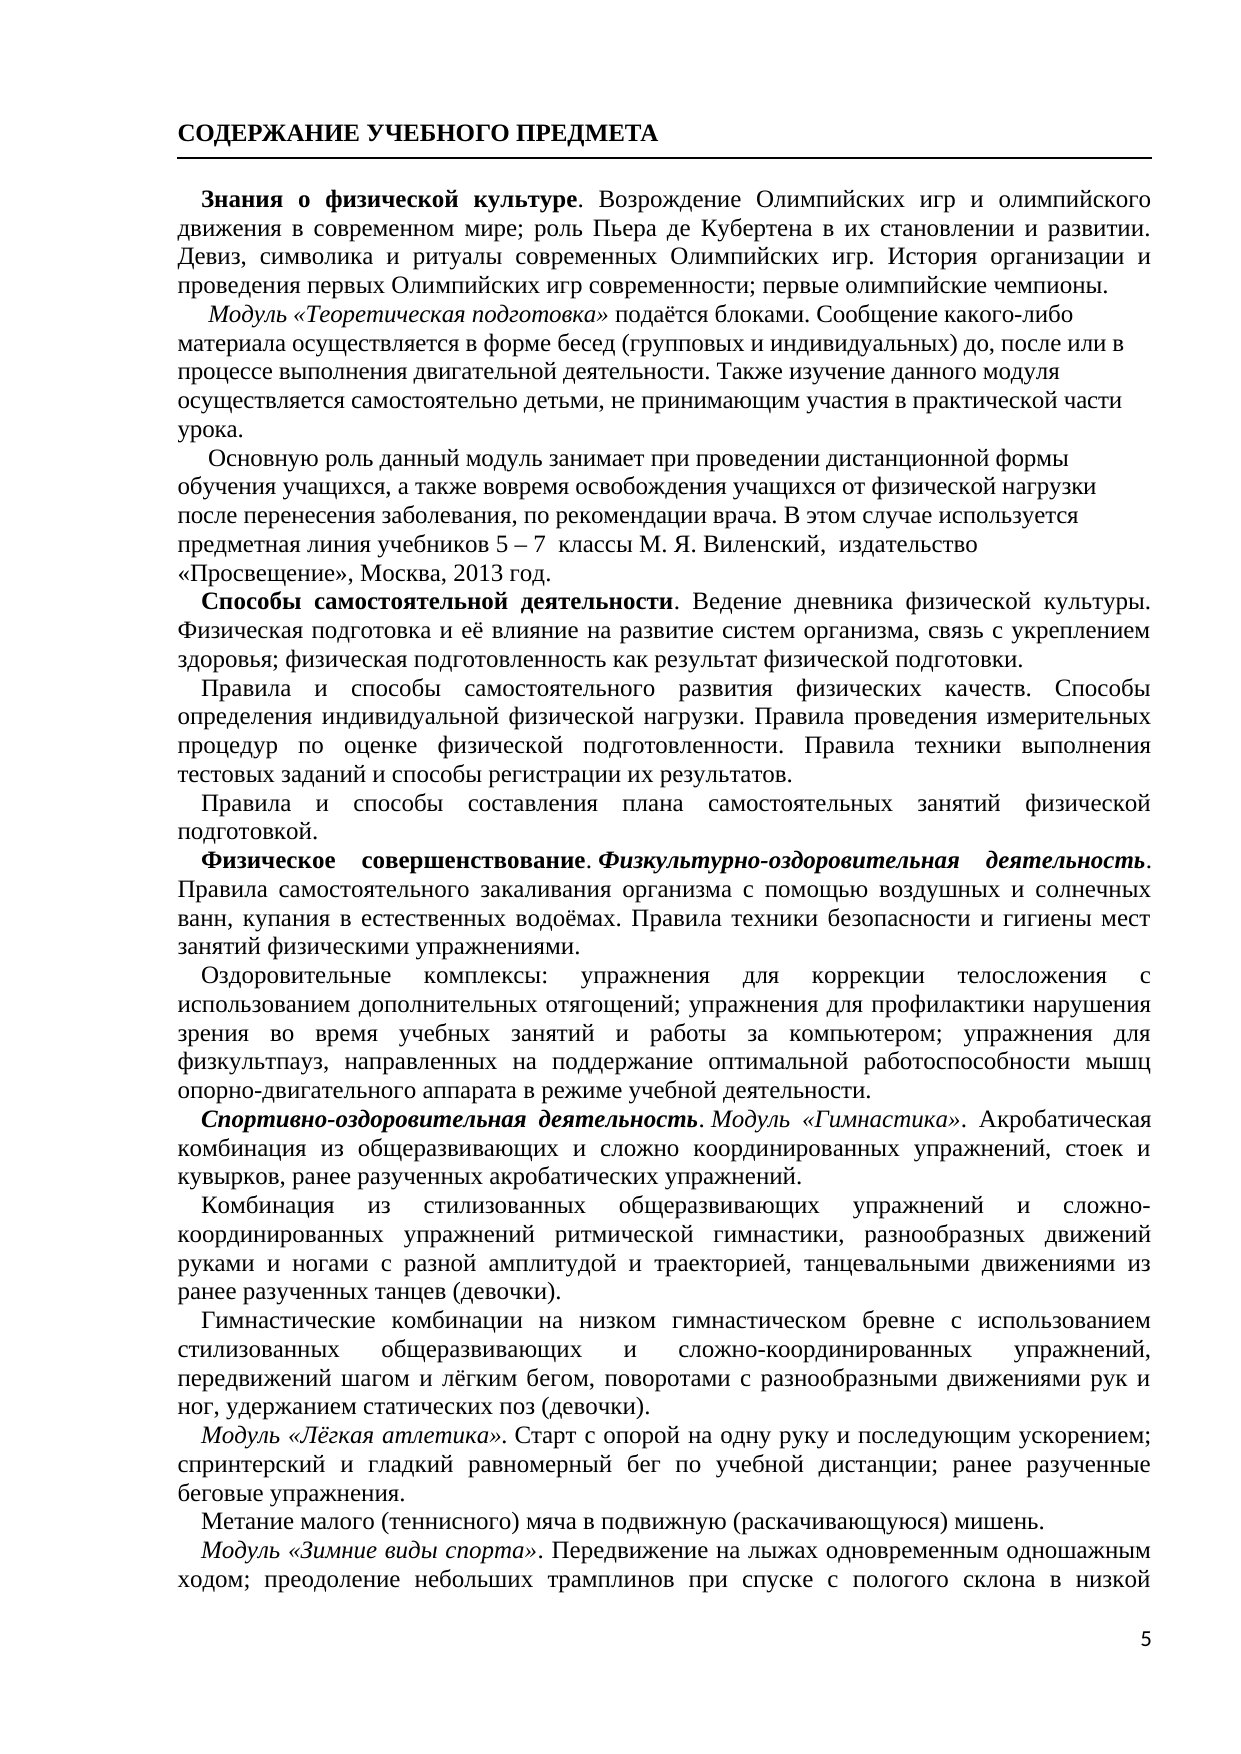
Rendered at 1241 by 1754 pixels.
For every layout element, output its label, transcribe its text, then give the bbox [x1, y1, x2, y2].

text Знания о физической культуре. Возрождение Олимпийских игр и олимпийского движения в современном мире; роль Пьера де Кубертена в их становлении и развитии. Девиз, символика и ритуалы современных Олимпийских игр. История организации и проведения первых Олимпийских игр современности; первые олимпийские чемпионы. [177, 184, 1152, 299]
text Правила и способы составления плана самостоятельных занятий физической подготовкой. [177, 788, 1152, 845]
text Физическое совершенствование. Физкультурно-оздоровительная деятельность. Правила самостоятельного закаливания организма с помощью воздушных и солнечных ванн, купания в естественных водоёмах. Правила техники безопасности и гигиены мест занятий физическими упражнениями. [177, 845, 1152, 960]
text СОДЕРЖАНИЕ УЧЕБНОГО ПРЕДМЕТА [177, 118, 1152, 157]
text Основную роль данный модуль занимает при проведении дистанционной формы обучения учащихся, а также вовремя освобождения учащихся от физической нагрузки после перенесения заболевания, по рекомендации врача. В этом случае используется предметная линия учебников 5 – 7 классы М. Я. Виленский, издательство «Просвещение», Москва, 2013 год. [177, 443, 1152, 586]
text Спортивно-оздоровительная деятельность. Модуль «Гимнастика». Акробатическая комбинация из общеразвивающих и сложно координированных упражнений, стоек и кувырков, ранее разученных акробатических упражнений. [177, 1104, 1152, 1190]
text Модуль «Теоретическая подготовка» подаётся блоками. Сообщение какого-либо материала осуществляется в форме бесед (групповых и индивидуальных) до, после или в процессе выполнения двигательной деятельности. Также изучение данного модуля осуществляется самостоятельно детьми, не принимающим участия в практической части урока. [177, 299, 1152, 443]
text Метание малого (теннисного) мяча в подвижную (раскачивающуюся) мишень. [177, 1506, 1152, 1535]
text Оздоровительные комплексы: упражнения для коррекции телосложения с использованием дополнительных отягощений; упражнения для профилактики нарушения зрения во время учебных занятий и работы за компьютером; упражнения для физкультпауз, направленных на поддержание оптимальной работоспособности мышц опорно-двигательного аппарата в режиме учебной деятельности. [177, 960, 1152, 1104]
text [177, 1535, 1152, 1593]
text Способы самостоятельной деятельности. Ведение дневника физической культуры. Физическая подготовка и её влияние на развитие систем организма, связь с укреплением здоровья; физическая подготовленность как результат физической подготовки. [177, 586, 1152, 673]
text Модуль «Лёгкая атлетика». Старт с опорой на одну руку и последующим ускорением; спринтерский и гладкий равномерный бег по учебной дистанции; ранее разученные беговые упражнения. [177, 1420, 1152, 1506]
text Комбинация из стилизованных общеразвивающих упражнений и сложно-координированных упражнений ритмической гимнастики, разнообразных движений руками и ногами с разной амплитудой и траекторией, танцевальными движениями из ранее разученных танцев (девочки). [177, 1190, 1152, 1305]
text Гимнастические комбинации на низком гимнастическом бревне с использованием стилизованных общеразвивающих и сложно-координированных упражнений, передвижений шагом и лёгким бегом, поворотами с разнообразными движениями рук и ног, удержанием статических поз (девочки). [177, 1305, 1152, 1420]
text Правила и способы самостоятельного развития физических качеств. Способы определения индивидуальной физической нагрузки. Правила проведения измерительных процедур по оценке физической подготовленности. Правила техники выполнения тестовых заданий и способы регистрации их результатов. [177, 673, 1152, 788]
